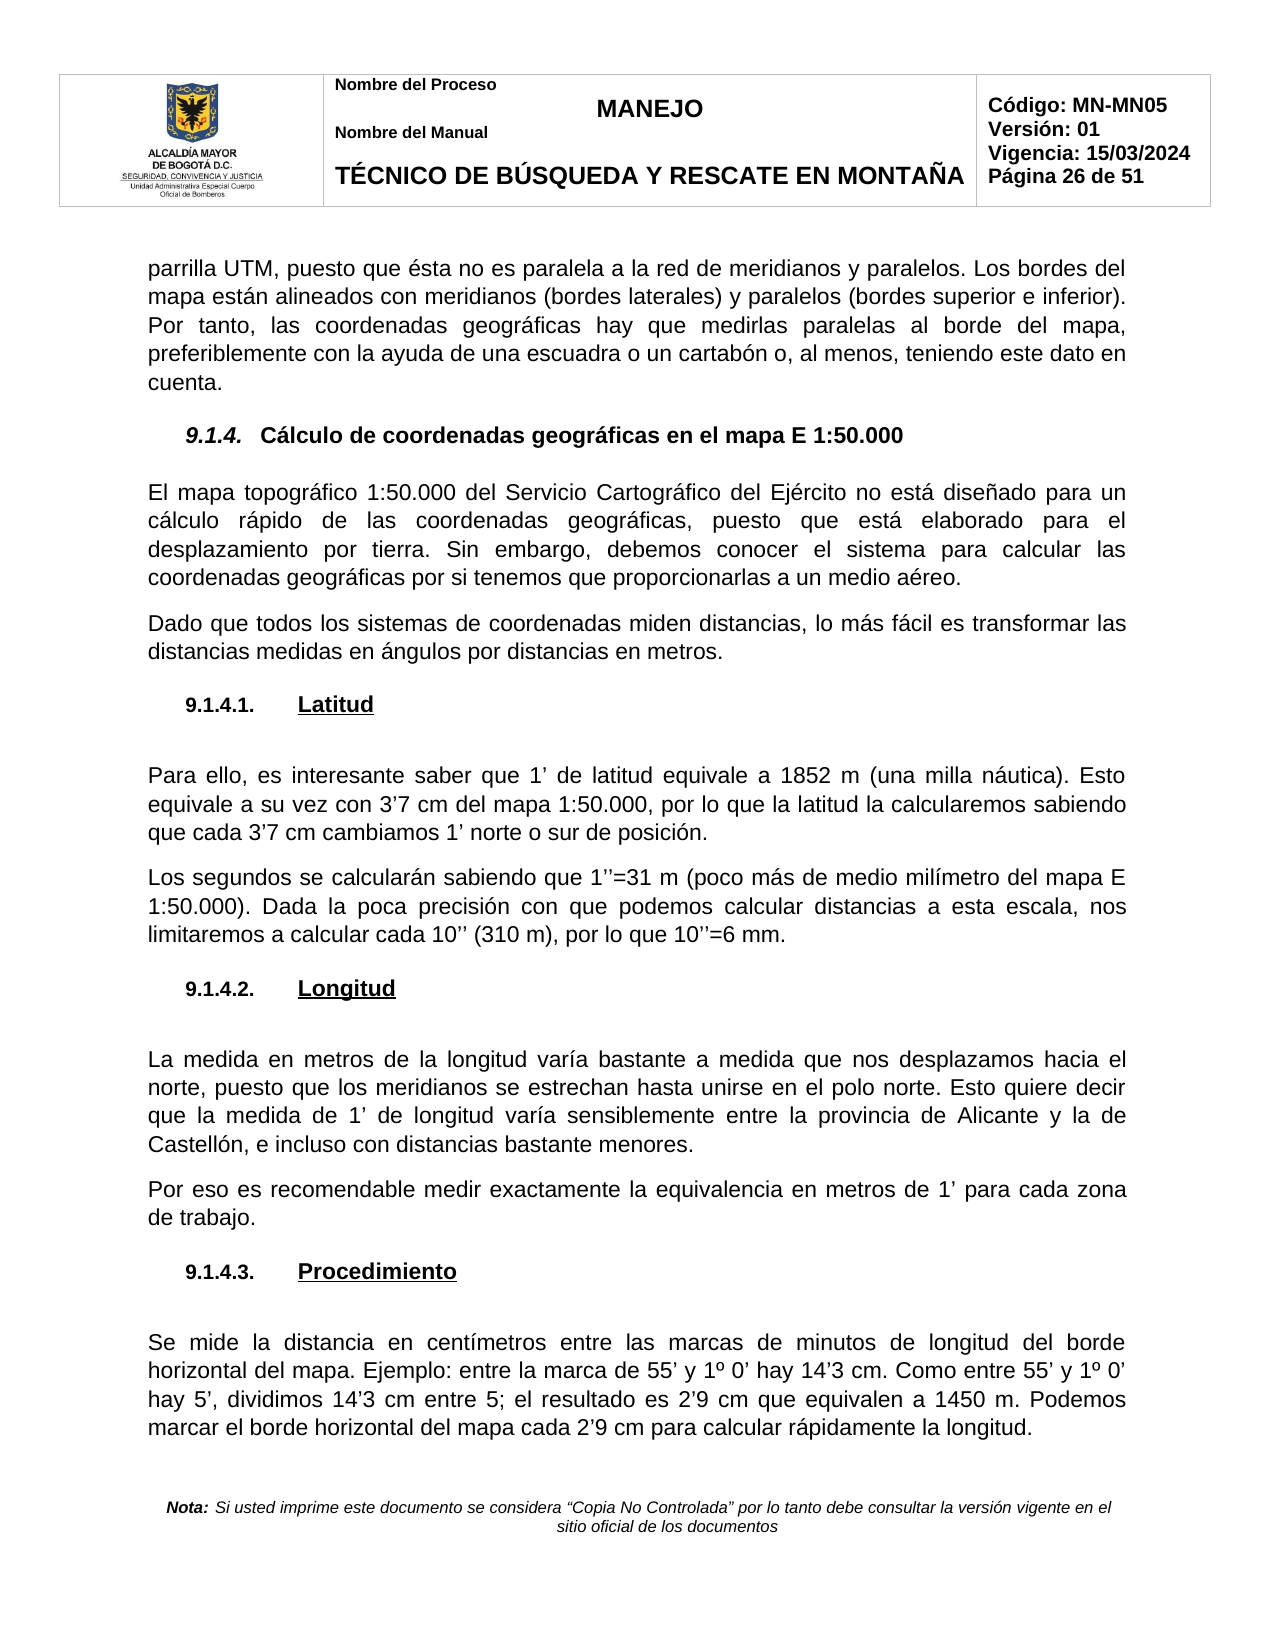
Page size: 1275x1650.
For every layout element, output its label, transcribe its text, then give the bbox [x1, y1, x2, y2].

text El mapa topográfico 1:50.000 del Servicio Cartográfico del Ejército no está diseñado para un cálculo rápido de las coordenadas geográficas, puesto que está elaborado para el desplazamiento por tierra. Sin embargo, debemos conocer el sistema para calcular las coordenadas geográficas por si tenemos que proporcionarlas a un medio aéreo. [148, 479, 1127, 591]
text Se mide la distancia en centímetros entre las marcas de minutos de longitud del borde horizontal del mapa. Ejemplo: entre la marca de 55’ y 1º 0’ hay 14’3 cm. Como entre 55’ y 1º 0’ hay 5’, dividimos 14’3 cm entre 5; el resultado es 2’9 cm que equivalen a 1450 m. Podemos marcar el borde horizontal del mapa cada 2’9 cm para calcular rápidamente la longitud. [148, 1329, 1127, 1440]
subtitle Longitud [185, 974, 1127, 1001]
picture [119, 81, 264, 199]
text Por eso es recomendable medir exactamente la equivalencia en metros de 1’ para cada zona de trabajo. [148, 1176, 1127, 1231]
subtitle Procedimiento [185, 1258, 1127, 1284]
subtitle Cálculo de coordenadas geográficas en el mapa E 1:50.000 [185, 422, 1127, 448]
text La medida en metros de la longitud varía bastante a medida que nos desplazamos hacia el norte, puesto que los meridianos se estrechan hasta unirse en el polo norte. Esto quiere decir que la medida de 1’ de longitud varía sensiblemente entre la provincia de Alicante y la de Castellón, e incluso con distancias bastante menores. [148, 1046, 1127, 1157]
text Los segundos se calcularán sabiendo que 1’’=31 m (poco más de medio milímetro del mapa E 1:50.000). Dada la poca precisión con que podemos calcular distancias a esta escala, nos limitaremos a calcular cada 10’’ (310 m), por lo que 10’’=6 mm. [148, 864, 1127, 947]
text Para ello, es interesante saber que 1’ de latitud equivale a 1852 m (una milla náutica). Esto equivale a su vez con 3’7 cm del mapa 1:50.000, por lo que la latitud la calcularemos sabiendo que cada 3’7 cm cambiamos 1’ norte o sur de posición. [148, 762, 1127, 846]
subtitle Latitud [185, 691, 1127, 718]
text Dado que todos los sistemas de coordenadas miden distancias, lo más fácil es transformar las distancias medidas en ángulos por distancias en metros. [148, 609, 1127, 664]
